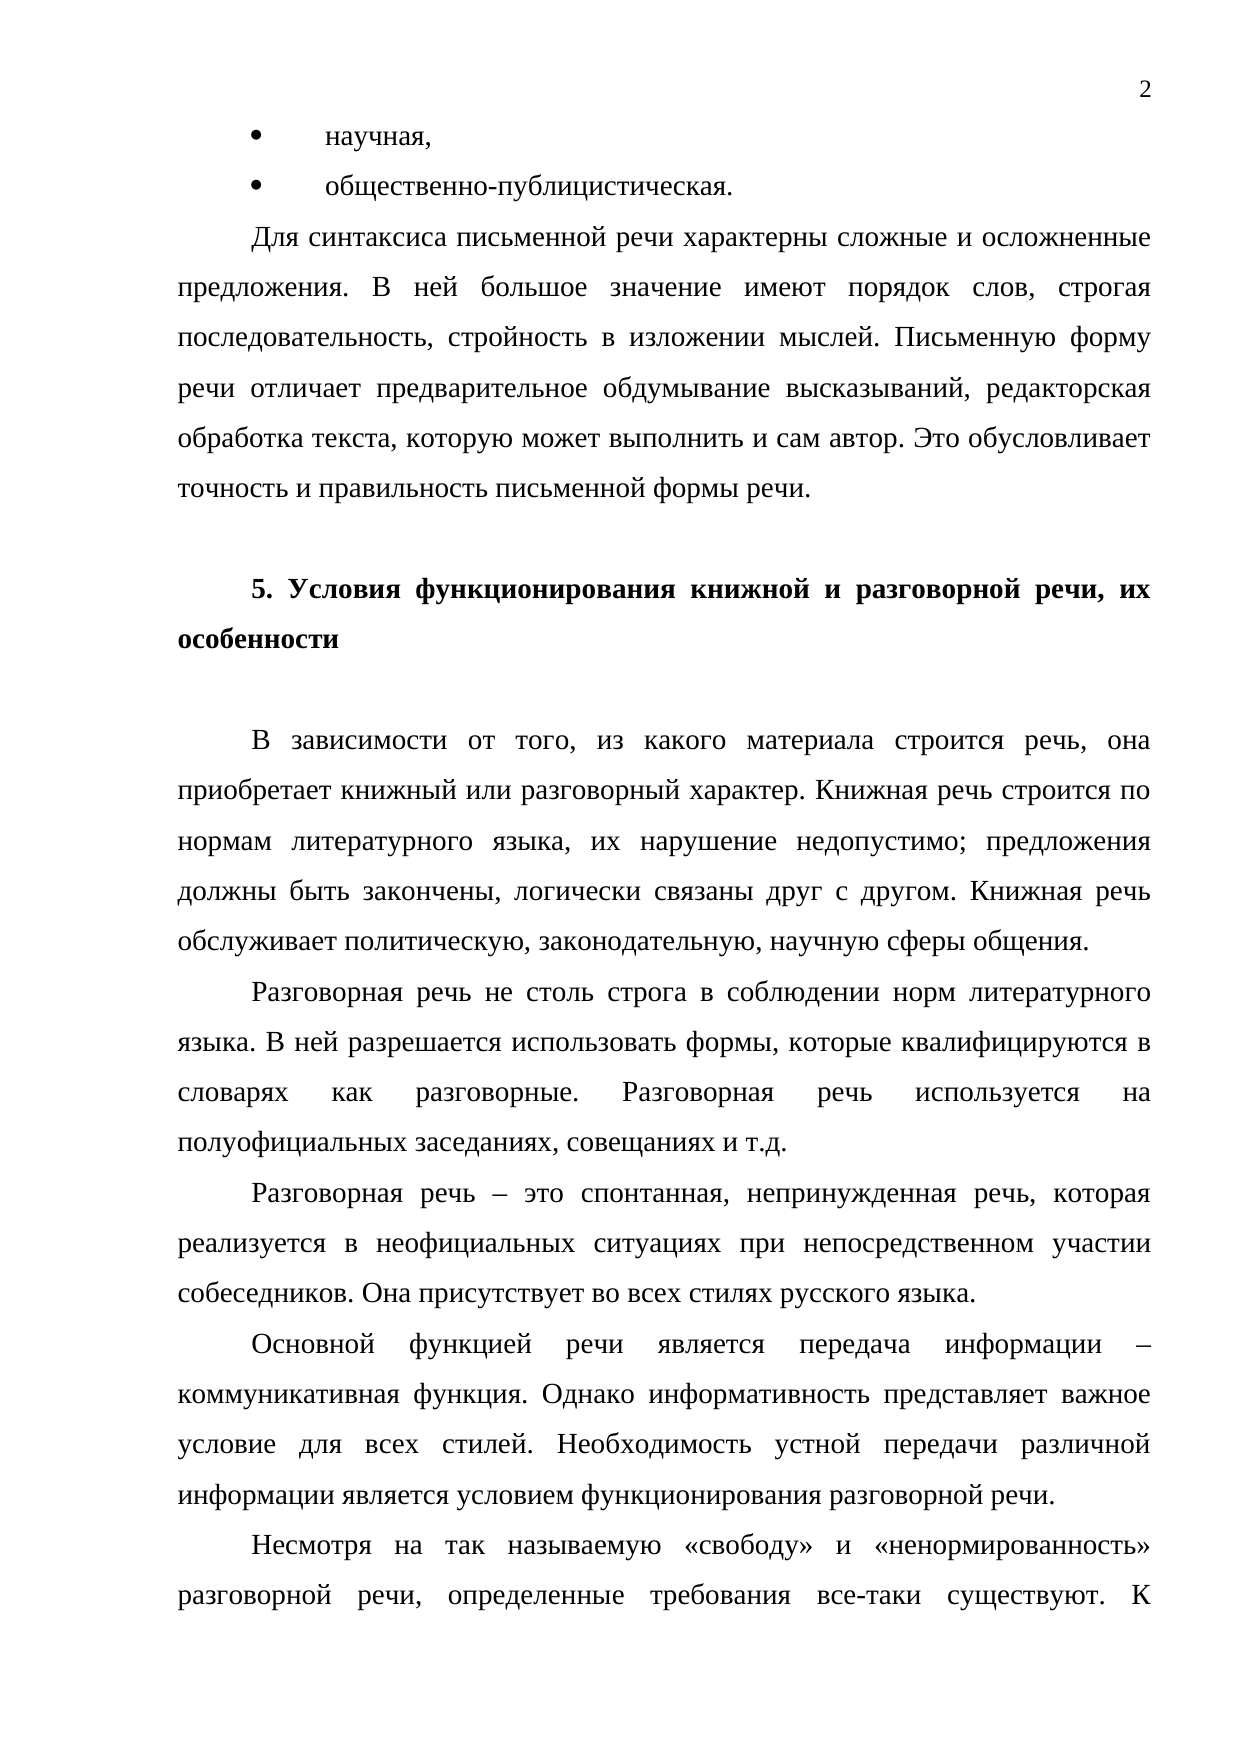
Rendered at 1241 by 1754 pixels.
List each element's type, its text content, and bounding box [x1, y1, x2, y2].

text В зависимости от того, из какого материала строится речь, она приобретает книжный или разговорный характер. Книжная речь строится по нормам литературного языка, их нарушение недопустимо; предложения должны быть закончены, логически связаны друг с другом. Книжная речь обслуживает политическую, законодательную, научную сферы общения. [177, 722, 1152, 957]
text Разговорная речь не столь строга в соблюдении норм литературного языка. В ней разрешается использовать формы, которые квалифицируются в словарях как разговорные. Разговорная речь используется на полуофициальных заседаниях, совещаниях и т.д. [177, 974, 1152, 1158]
list научная, [177, 118, 1152, 152]
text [177, 1527, 1152, 1611]
text Для синтаксиса письменной речи характерны сложные и осложненные предложения. В ней большое значение имеют порядок слов, строгая последовательность, стройность в изложении мыслей. Письменную форму речи отличает предварительное обдумывание высказываний, редакторская обработка текста, которую может выполнить и сам автор. Это обусловливает точность и правильность письменной формы речи. [177, 219, 1152, 504]
text 5. Условия функционирования книжной и разговорной речи, их особенности [177, 571, 1152, 655]
text Разговорная речь – это спонтанная, непринужденная речь, которая реализуется в неофициальных ситуациях при непосредственном участии собеседников. Она присутствует во всех стилях русского языка. [177, 1175, 1152, 1309]
text Основной функцией речи является передача информации – коммуникативная функция. Однако информативность представляет важное условие для всех стилей. Необходимость устной передачи различной информации является условием функционирования разговорной речи. [177, 1326, 1152, 1510]
list общественно-публицистическая. [177, 168, 1152, 202]
